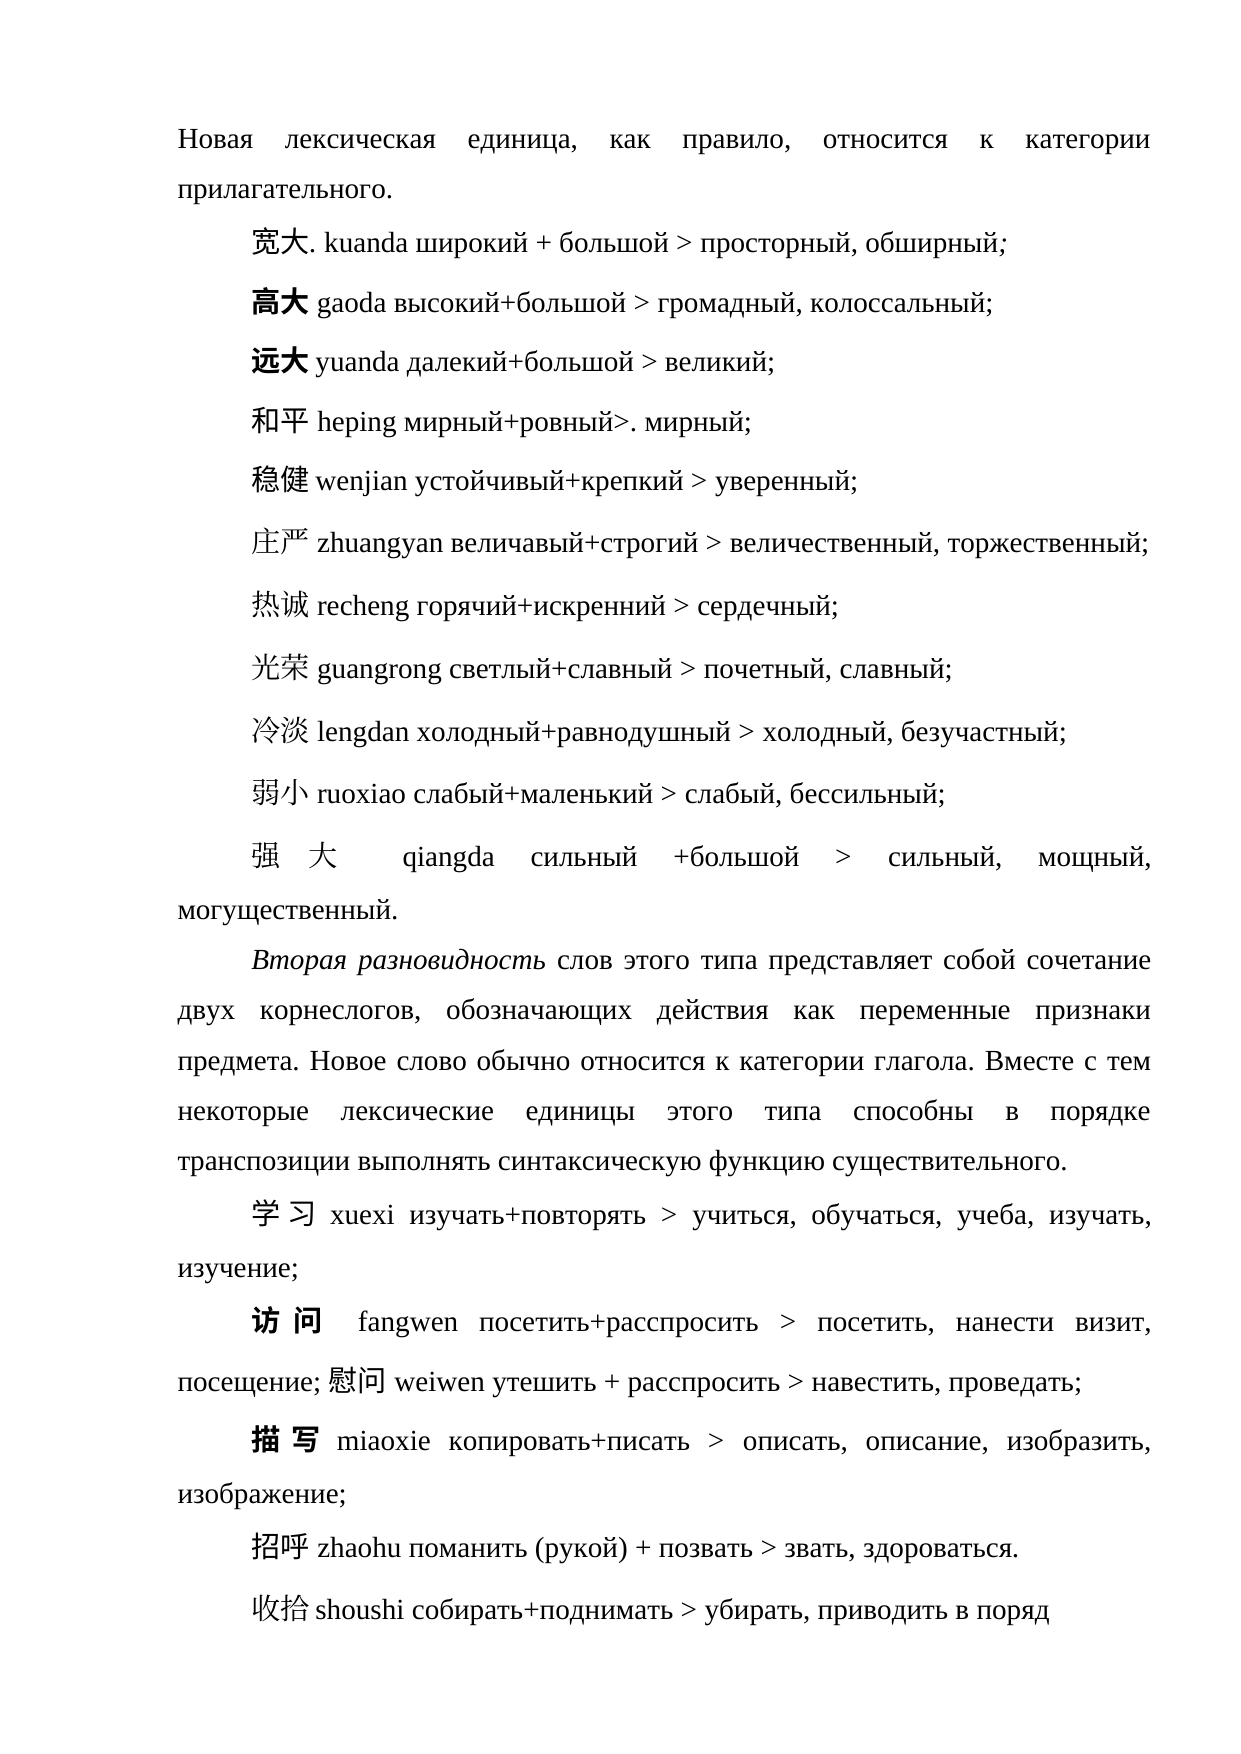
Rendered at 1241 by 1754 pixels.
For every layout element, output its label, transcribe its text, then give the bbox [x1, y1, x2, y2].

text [177, 121, 1152, 205]
text 访问 fangwen посетить+расспросить > посетить, нанести визит, посещение; 慰问 weiwen утешить + расспросить > навестить, проведать; [177, 1300, 1152, 1399]
text 招呼 zhaohu поманить (рукой) + позвать > звать, здороваться. [177, 1526, 1152, 1566]
text 宽大. kuanda широкий + большой > просторный, обширный; [177, 222, 1152, 261]
text 弱小 ruoxiao слабый+маленький > слабый, бессильный; [177, 770, 1152, 812]
text 收拾shoushi собирать+поднимать > убирать, приводить в поряд [177, 1586, 1152, 1627]
text 热诚 recheng горячий+искренний > сердечный; [177, 582, 1152, 624]
text 强大 qiangda сильный +большой > сильный, мощный, могущественный. [177, 833, 1152, 925]
text 学习xuexi изучать+повторять > учиться, обучаться, учеба, изучать, изучение; [177, 1194, 1152, 1284]
text 稳健wenjian устойчивый+крепкий > уверенный; [177, 459, 1152, 499]
text Вторая разновидность слов этого типа представляет собой сочетание двух корнеслогов, обозначающих действия как переменные признаки предмета. Новое слово обычно относится к категории глагола. Вместе с тем некоторые лексические единицы этого типа способны в порядке транспозиции выполнять синтаксическую функцию существительного. [177, 942, 1152, 1177]
text 高大 gaoda высокий+большой > громадный, колоссальный; [177, 281, 1152, 321]
text 冷淡 lengdan холодный+равнодушный > холодный, безучастный; [177, 707, 1152, 749]
text 庄严 zhuangyan величавый+строгий > величественный, торжественный; [177, 519, 1152, 561]
text 描写miaoxie копировать+писать > описать, описание, изобразить, изображение; [177, 1419, 1152, 1509]
text 光荣 guangrong светлый+славный > почетный, славный; [177, 645, 1152, 687]
text 和平 heping мирный+ровный>. мирный; [177, 400, 1152, 440]
text 远大yuanda далекий+большой > великий; [177, 341, 1152, 380]
